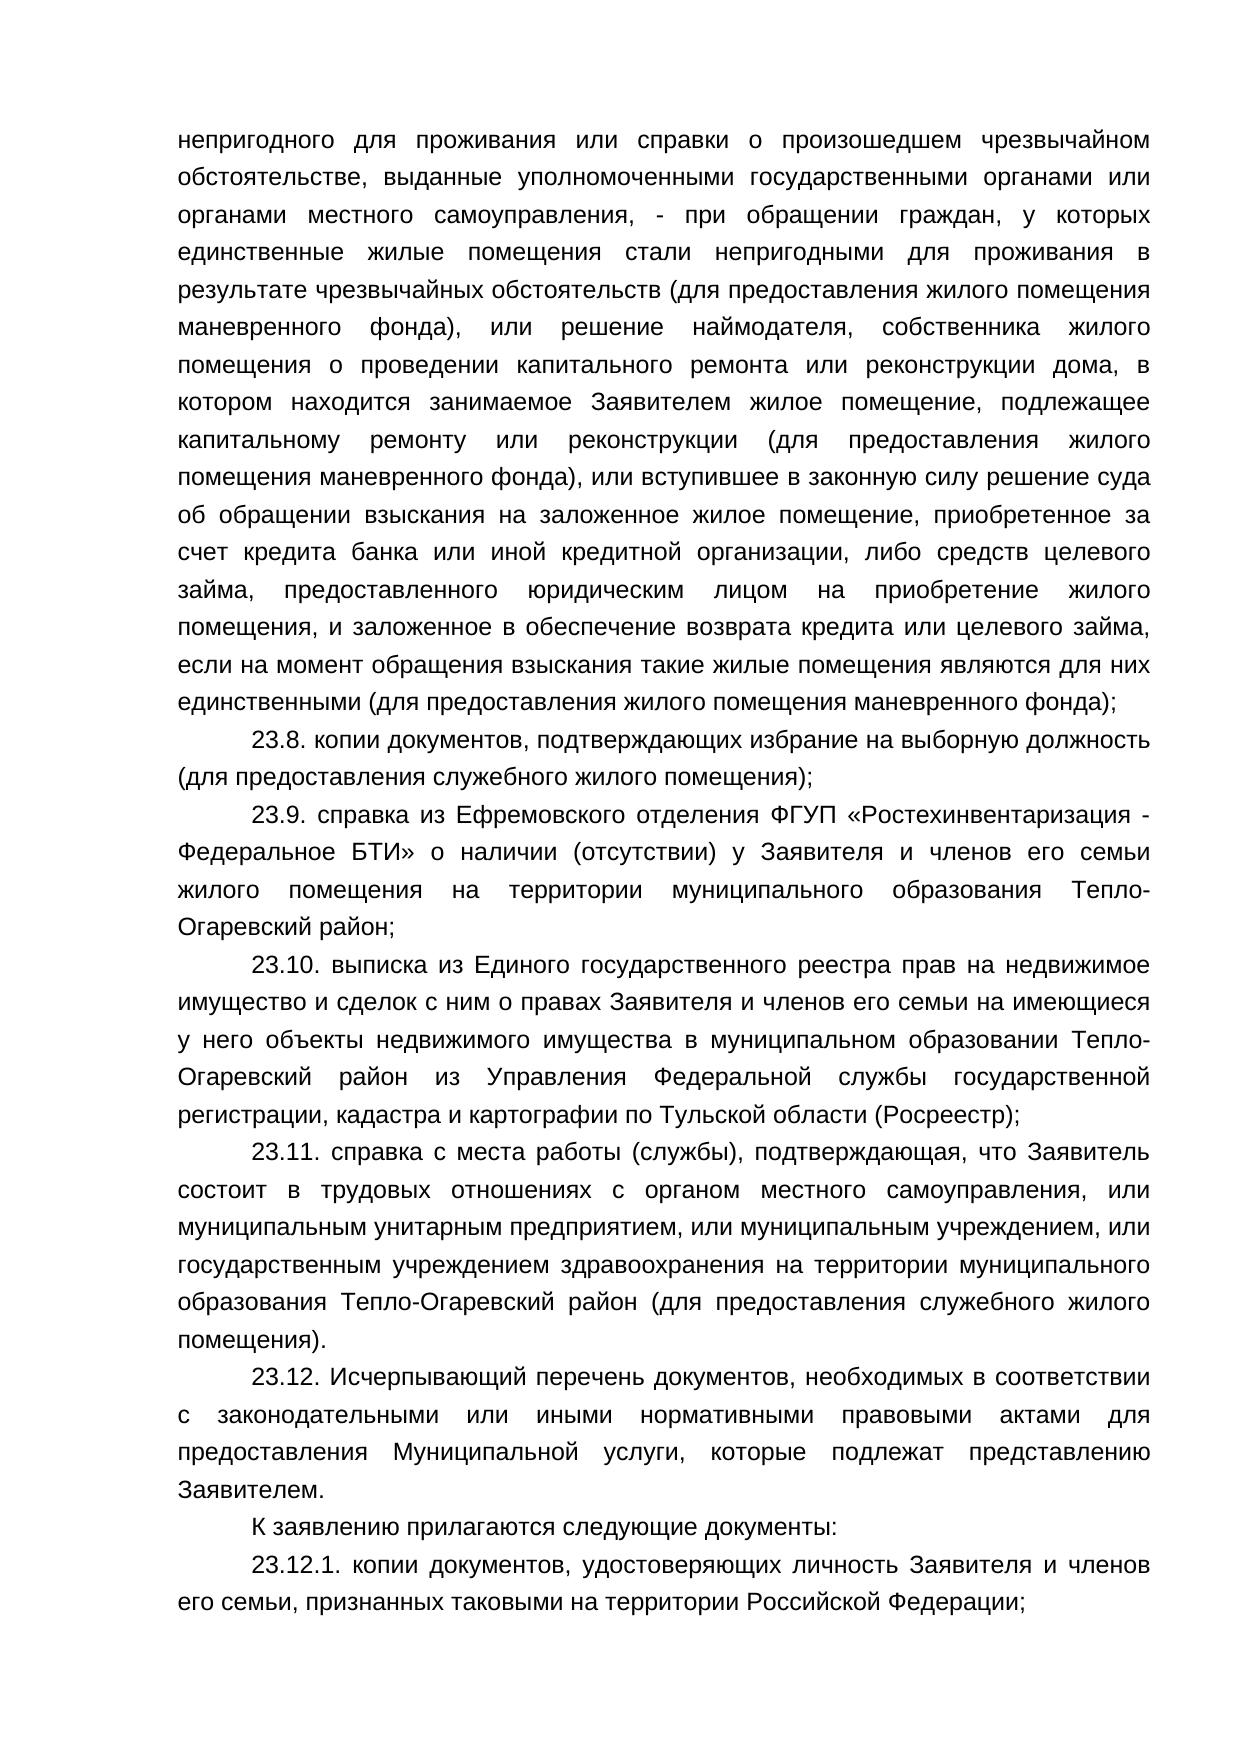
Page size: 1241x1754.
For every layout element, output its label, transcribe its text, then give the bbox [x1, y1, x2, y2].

text 23.12. Исчерпывающий перечень документов, необходимых в соответствии с законодательными или иными нормативными правовыми актами для предоставления Муниципальной услуги, которые подлежат представлению Заявителем. [177, 1356, 1152, 1506]
text 23.9. справка из Ефремовского отделения ФГУП «Ростехинвентаризация - Федеральное БТИ» о наличии (отсутствии) у Заявителя и членов его семьи жилого помещения на территории муниципального образования Тепло-Огаревский район; [177, 793, 1152, 943]
text 23.8. копии документов, подтверждающих избрание на выборную должность (для предоставления служебного жилого помещения); [177, 718, 1152, 793]
text К заявлению прилагаются следующие документы: [177, 1506, 1152, 1543]
text 23.12.1. копии документов, удостоверяющих личность Заявителя и членов его семьи, признанных таковыми на территории Российской Федерации; [177, 1543, 1152, 1618]
text 23.11. справка с места работы (службы), подтверждающая, что Заявитель состоит в трудовых отношениях с органом местного самоуправления, или муниципальным унитарным предприятием, или муниципальным учреждением, или государственным учреждением здравоохранения на территории муниципального образования Тепло-Огаревский район (для предоставления служебного жилого помещения). [177, 1131, 1152, 1356]
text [177, 118, 1152, 718]
text 23.10. выписка из Единого государственного реестра прав на недвижимое имущество и сделок с ним о правах Заявителя и членов его семьи на имеющиеся у него объекты недвижимого имущества в муниципальном образовании Тепло-Огаревский район из Управления Федеральной службы государственной регистрации, кадастра и картографии по Тульской области (Росреестр); [177, 943, 1152, 1131]
